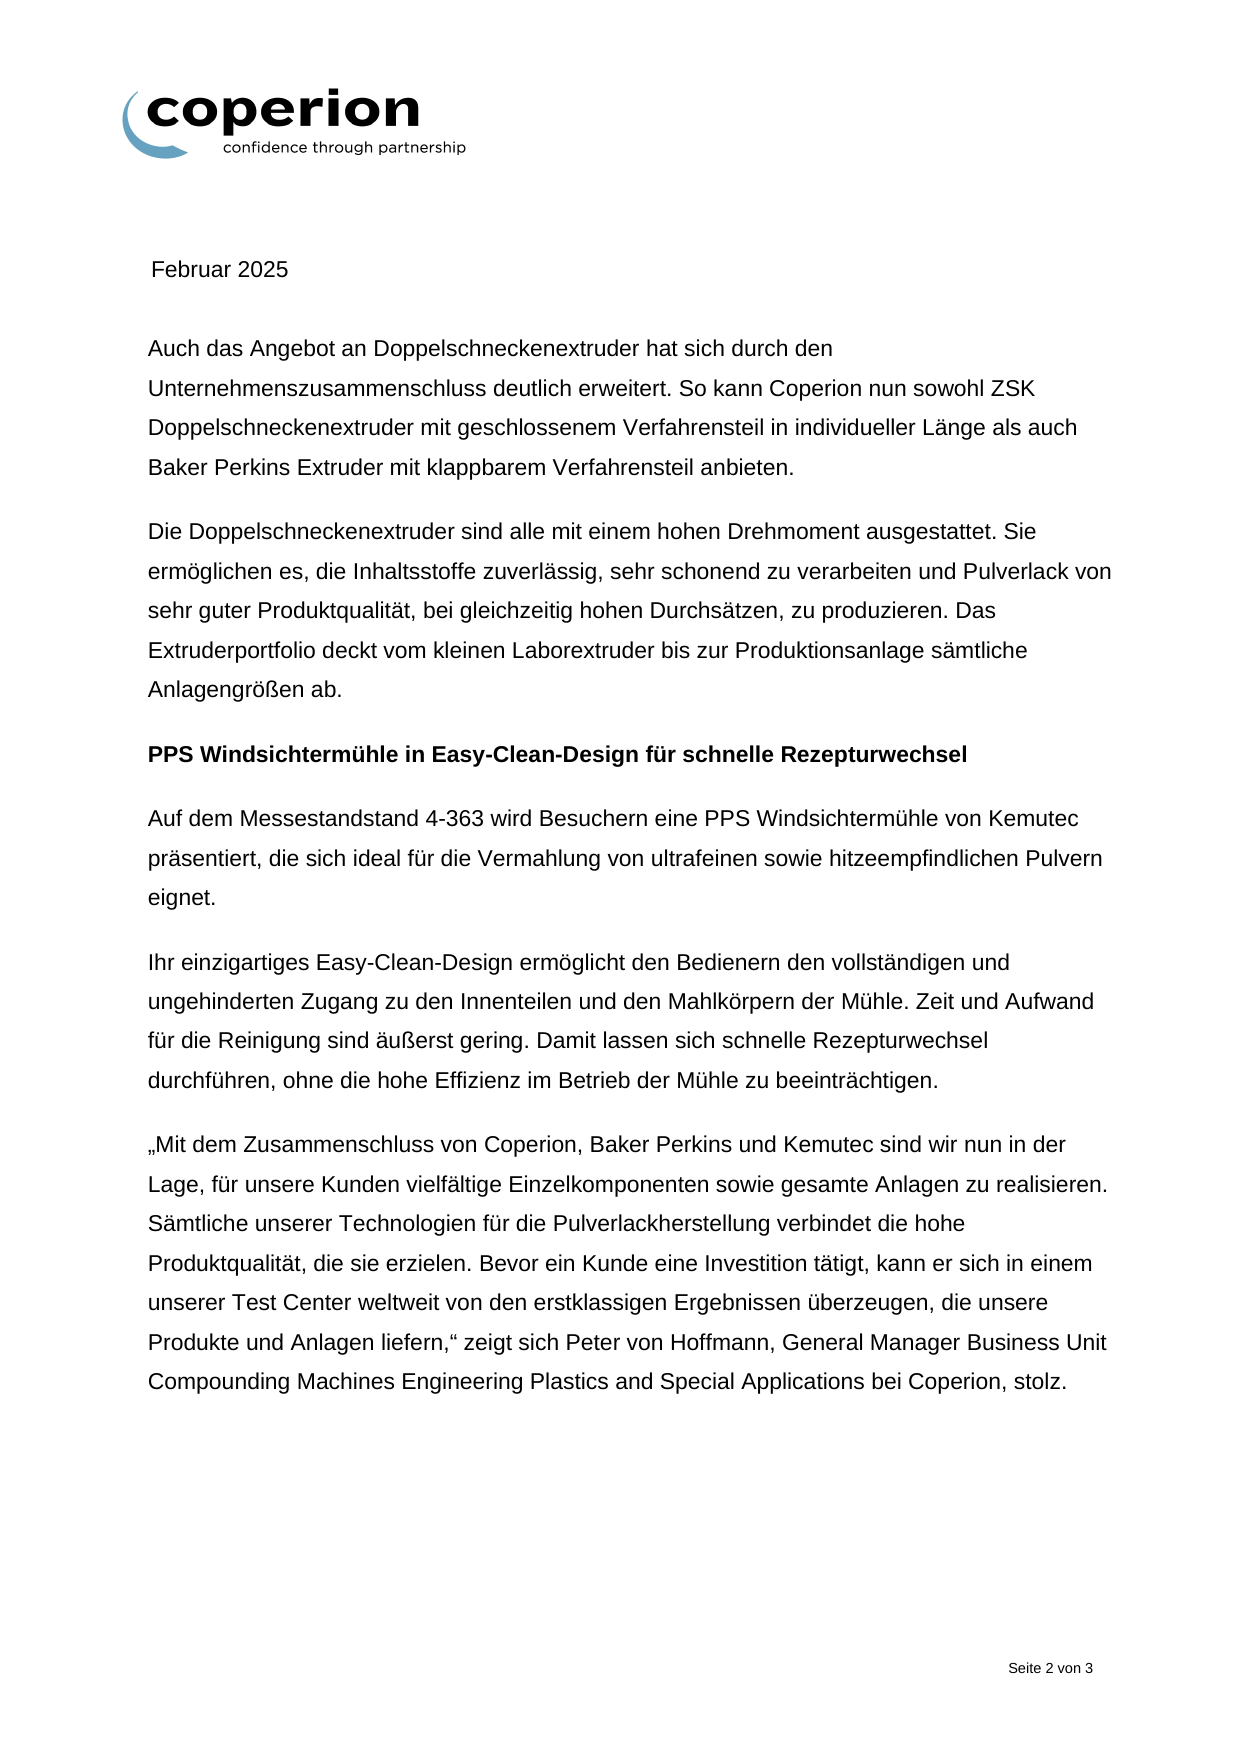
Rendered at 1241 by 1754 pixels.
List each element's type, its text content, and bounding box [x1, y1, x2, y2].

text „Mit dem Zusammenschluss von Coperion, Baker Perkins und Kemutec sind wir nun in der Lage, für unsere Kunden vielfältige Einzelkomponenten sowie gesamte Anlagen zu realisieren. Sämtliche unserer Technologien für die Pulverlackherstellung verbindet die hohe Produktqualität, die sie erzielen. Bevor ein Kunde eine Investition tätigt, kann er sich in einem unserer Test Center weltweit von den erstklassigen Ergebnissen überzeugen, die unsere Produkte und Anlagen liefern,“ zeigt sich Peter von Hoffmann, General Manager Business Unit Compounding Machines Engineering Plastics and Special Applications bei Coperion, stolz. [148, 1131, 1122, 1394]
text Die Doppelschneckenextruder sind alle mit einem hohen Drehmoment ausgestattet. Sie ermöglichen es, die Inhaltsstoffe zuverlässig, sehr schonend zu verarbeiten und Pulverlack von sehr guter Produktqualität, bei gleichzeitig hohen Durchsätzen, zu produzieren. Das Extruderportfolio deckt vom kleinen Laborextruder bis zur Produktionsanlage sämtliche Anlagengrößen ab. [148, 518, 1122, 702]
text Auf dem Messestandstand 4-363 wird Besuchern eine PPS Windsichtermühle von Kemutec präsentiert, die sich ideal für die Vermahlung von ultrafeinen sowie hitzeempfindlichen Pulvern eignet. [148, 805, 1122, 910]
picture [121, 87, 467, 160]
text Auch das Angebot an Doppelschneckenextruder hat sich durch den Unternehmenszusammenschluss deutlich erweitert. So kann Coperion nun sowohl ZSK Doppelschneckenextruder mit geschlossenem Verfahrensteil in individueller Länge als auch Baker Perkins Extruder mit klappbarem Verfahrensteil anbieten. [148, 335, 1122, 480]
text PPS Windsichtermühle in Easy-Clean-Design für schnelle Rezepturwechsel [148, 741, 1122, 767]
text Ihr einzigartiges Easy-Clean-Design ermöglicht den Bedienern den vollständigen und ungehinderten Zugang zu den Innenteilen und den Mahlkörpern der Mühle. Zeit und Aufwand für die Reinigung sind äußerst gering. Damit lassen sich schnelle Rezepturwechsel durchführen, ohne die hohe Effizienz im Betrieb der Mühle zu beeinträchtigen. [148, 948, 1122, 1093]
